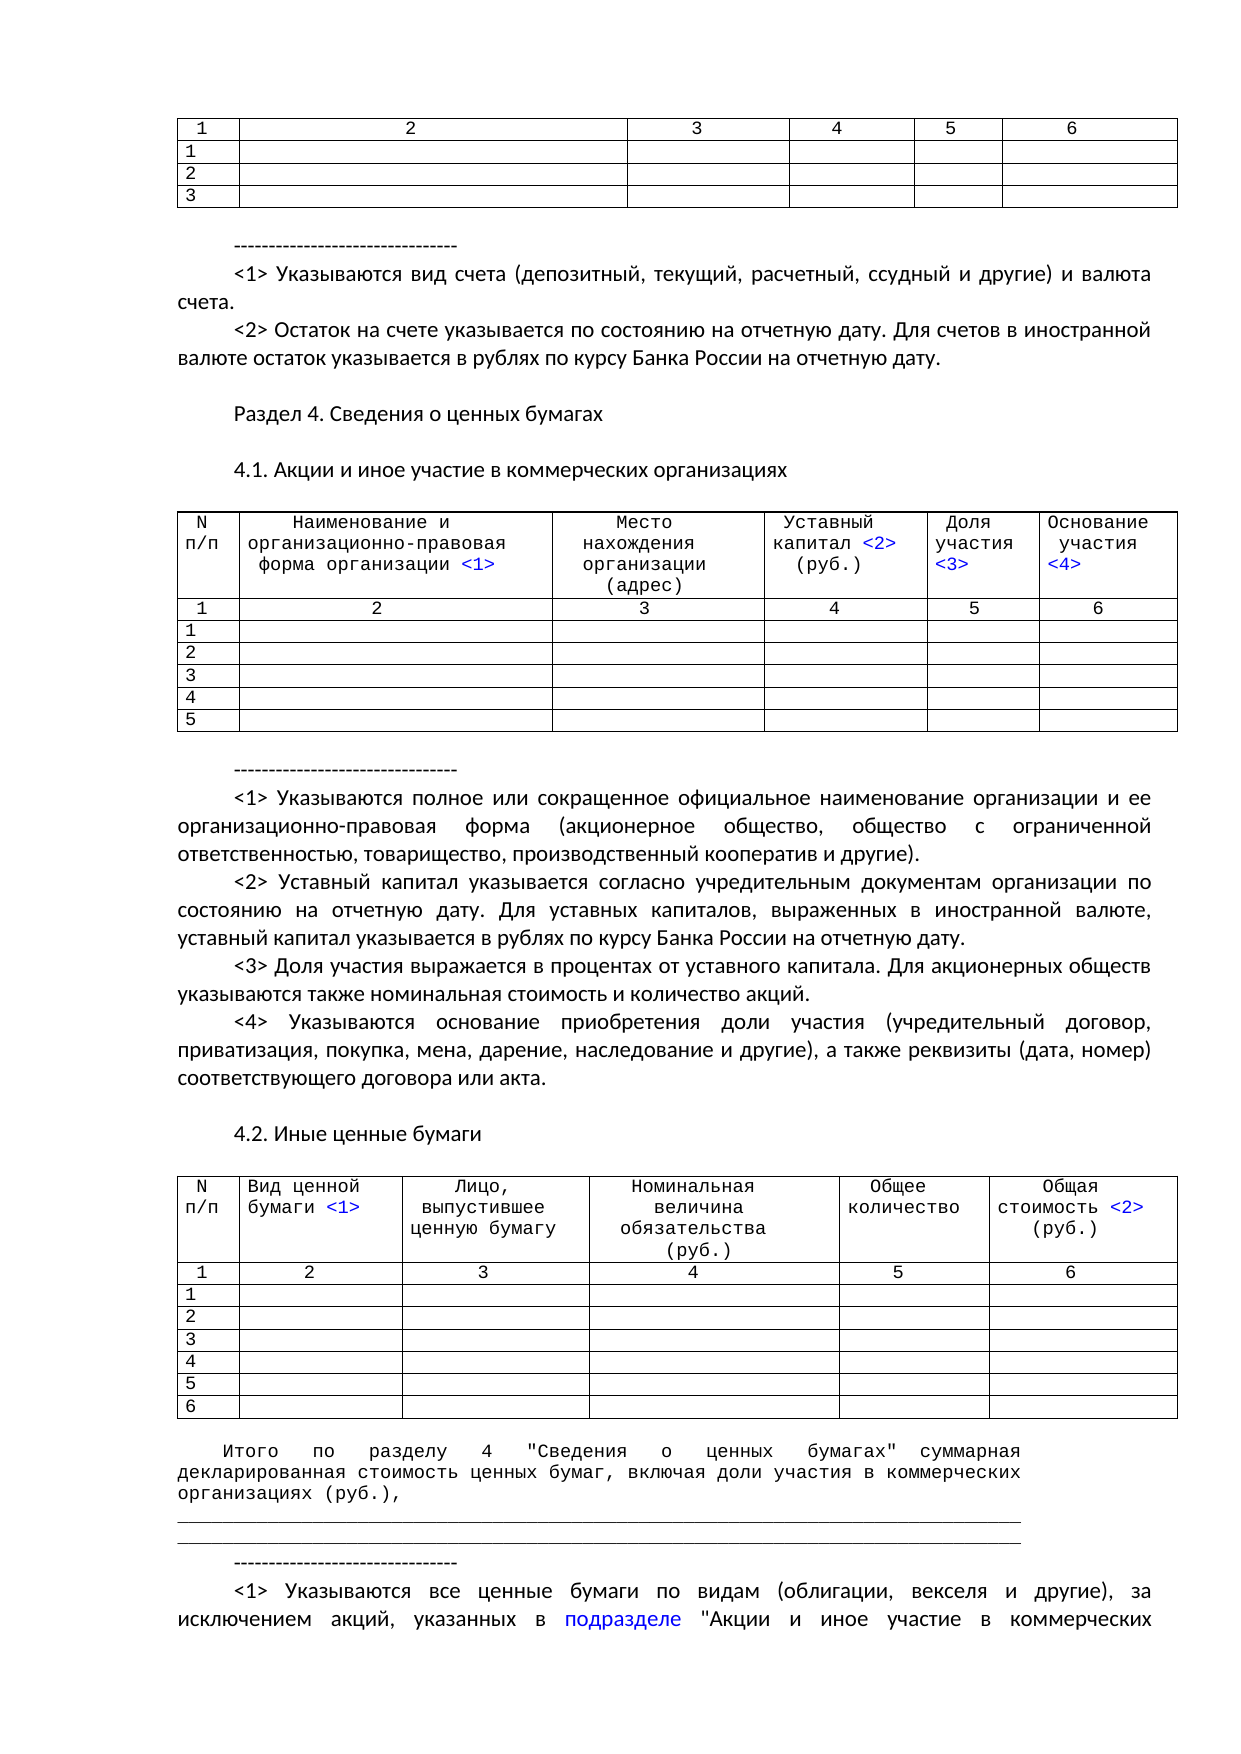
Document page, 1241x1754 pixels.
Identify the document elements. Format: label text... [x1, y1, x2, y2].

table_cell [590, 1374, 839, 1395]
table_cell [1003, 164, 1177, 185]
table_cell [240, 688, 552, 709]
text ___________________________________________________________________________ [177, 1527, 1152, 1548]
table_cell [240, 1396, 402, 1418]
text <2> Уставный капитал указывается согласно учредительным документам организации по состоянию на отчетную дату. Для уставных капиталов, выраженных в иностранной валюте, уставный капитал указывается в рублях по курсу Банка России на отчетную дату. [177, 867, 1152, 951]
table_header Основание участия <4> [1040, 513, 1177, 597]
table_cell [790, 186, 914, 207]
table_cell 4 [765, 599, 927, 620]
table_cell [840, 1352, 989, 1373]
table_cell 4 [590, 1263, 839, 1284]
table_cell [765, 665, 927, 687]
table_cell [590, 1396, 839, 1418]
table_header Вид ценной бумаги <1> [240, 1177, 402, 1262]
table_cell 5 [178, 710, 239, 731]
text <2> Остаток на счете указывается по состоянию на отчетную дату. Для счетов в иностранной валюте остаток указывается в рублях по курсу Банка России на отчетную дату. [177, 315, 1152, 371]
table_cell [628, 186, 789, 207]
table_cell 3 [628, 119, 789, 140]
table_header Место нахождения организации (адрес) [553, 513, 764, 597]
table_cell [403, 1352, 589, 1373]
table_cell [553, 643, 764, 664]
text ___________________________________________________________________________ [177, 1505, 1152, 1527]
table_cell [990, 1330, 1177, 1351]
text декларированная стоимость ценных бумаг, включая доли участия в коммерческих [177, 1463, 1152, 1484]
text -------------------------------- [177, 755, 1152, 783]
table_cell [990, 1374, 1177, 1395]
table_cell 5 [928, 599, 1039, 620]
table_cell 4 [178, 1352, 239, 1373]
table_cell [790, 164, 914, 185]
table_cell [240, 1285, 402, 1306]
table_cell [840, 1396, 989, 1418]
table_header Лицо, выпустившее ценную бумагу [403, 1177, 589, 1262]
table_cell [1003, 186, 1177, 207]
table_cell [840, 1307, 989, 1328]
table_cell [240, 1330, 402, 1351]
table_cell [403, 1374, 589, 1395]
table_cell [1040, 688, 1177, 709]
table_header Общая стоимость <2> (руб.) [990, 1177, 1177, 1262]
table_cell [240, 665, 552, 687]
table_cell 3 [178, 1330, 239, 1351]
table_cell 2 [178, 164, 239, 185]
table_cell 1 [178, 599, 239, 620]
text организациях (руб.), [177, 1484, 1152, 1505]
text -------------------------------- [177, 231, 1152, 259]
table_cell 3 [178, 665, 239, 687]
table_cell 1 [178, 119, 239, 140]
table_cell [553, 710, 764, 731]
table_cell [990, 1285, 1177, 1306]
table_cell [553, 621, 764, 642]
table_cell [240, 1307, 402, 1328]
text Раздел 4. Сведения о ценных бумагах [177, 399, 1152, 427]
table_cell [240, 1374, 402, 1395]
table_cell 2 [240, 119, 627, 140]
table_header Доля участия <3> [928, 513, 1039, 597]
text <1> Указываются вид счета (депозитный, текущий, расчетный, ссудный и другие) и валюта счета. [177, 259, 1152, 315]
table_cell [553, 688, 764, 709]
table_cell [590, 1285, 839, 1306]
table_cell 5 [915, 119, 1002, 140]
table_cell 6 [1003, 119, 1177, 140]
table_cell 6 [990, 1263, 1177, 1284]
table_cell [240, 141, 627, 163]
table_cell [240, 186, 627, 207]
text 4.1. Акции и иное участие в коммерческих организациях [177, 455, 1152, 483]
table_cell [1040, 621, 1177, 642]
table_cell [628, 141, 789, 163]
table_header Номинальная величина обязательства (руб.) [590, 1177, 839, 1262]
table_cell [553, 665, 764, 687]
table_header Наименование и организационно-правовая форма организации <1> [240, 513, 552, 597]
table_cell [240, 164, 627, 185]
table_cell [590, 1307, 839, 1328]
table_cell 6 [1040, 599, 1177, 620]
table_header Уставный капитал <2> (руб.) [765, 513, 927, 597]
table_cell [840, 1374, 989, 1395]
table_cell [403, 1396, 589, 1418]
table_cell [403, 1307, 589, 1328]
table_cell [990, 1307, 1177, 1328]
table_header Общее количество [840, 1177, 989, 1262]
table_cell 3 [553, 599, 764, 620]
table_cell [765, 643, 927, 664]
table_cell 1 [178, 621, 239, 642]
table_cell [1003, 141, 1177, 163]
table_cell [928, 621, 1039, 642]
table_cell 2 [240, 599, 552, 620]
table_cell [240, 643, 552, 664]
table_cell 3 [403, 1263, 589, 1284]
table_cell [765, 621, 927, 642]
text <1> Указываются полное или сокращенное официальное наименование организации и ее организационно-правовая форма (акционерное общество, общество с ограниченной ответственностью, товарищество, производственный кооператив и другие). [177, 783, 1152, 867]
table_cell [1040, 665, 1177, 687]
table_cell 5 [178, 1374, 239, 1395]
table_cell [915, 186, 1002, 207]
table_cell [928, 688, 1039, 709]
text <3> Доля участия выражается в процентах от уставного капитала. Для акционерных обществ указываются также номинальная стоимость и количество акций. [177, 951, 1152, 1007]
table_cell [928, 710, 1039, 731]
table_cell [590, 1352, 839, 1373]
table_cell 3 [178, 186, 239, 207]
table_cell [628, 164, 789, 185]
table_cell [928, 665, 1039, 687]
table_cell [1040, 643, 1177, 664]
table_cell [240, 621, 552, 642]
table_cell [915, 141, 1002, 163]
table_cell [240, 1352, 402, 1373]
table_cell [840, 1285, 989, 1306]
table_cell [765, 710, 927, 731]
table_cell 1 [178, 1263, 239, 1284]
table_cell 2 [178, 1307, 239, 1328]
table_cell [790, 141, 914, 163]
table_cell [990, 1352, 1177, 1373]
table_cell [590, 1330, 839, 1351]
table_cell 4 [178, 688, 239, 709]
table_cell 2 [240, 1263, 402, 1284]
table_cell [1040, 710, 1177, 731]
table_header N п/п [178, 1177, 239, 1262]
table_cell [403, 1285, 589, 1306]
table_cell [765, 688, 927, 709]
table_cell [928, 643, 1039, 664]
text <4> Указываются основание приобретения доли участия (учредительный договор, приватизация, покупка, мена, дарение, наследование и другие), а также реквизиты (дата, номер) соответствующего договора или акта. [177, 1007, 1152, 1091]
table_cell [990, 1396, 1177, 1418]
table_cell [403, 1330, 589, 1351]
text 4.2. Иные ценные бумаги [177, 1119, 1152, 1147]
table_cell [915, 164, 1002, 185]
table_header N п/п [178, 513, 239, 597]
table_cell 6 [178, 1396, 239, 1418]
table_cell [840, 1330, 989, 1351]
text Итого по разделу 4 "Сведения о ценных бумагах" суммарная [177, 1442, 1152, 1463]
table_cell 4 [790, 119, 914, 140]
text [177, 1576, 1152, 1632]
table_cell 2 [178, 643, 239, 664]
table_cell 5 [840, 1263, 989, 1284]
text -------------------------------- [177, 1548, 1152, 1576]
table_cell [240, 710, 552, 731]
table_cell 1 [178, 1285, 239, 1306]
table_cell 1 [178, 141, 239, 163]
